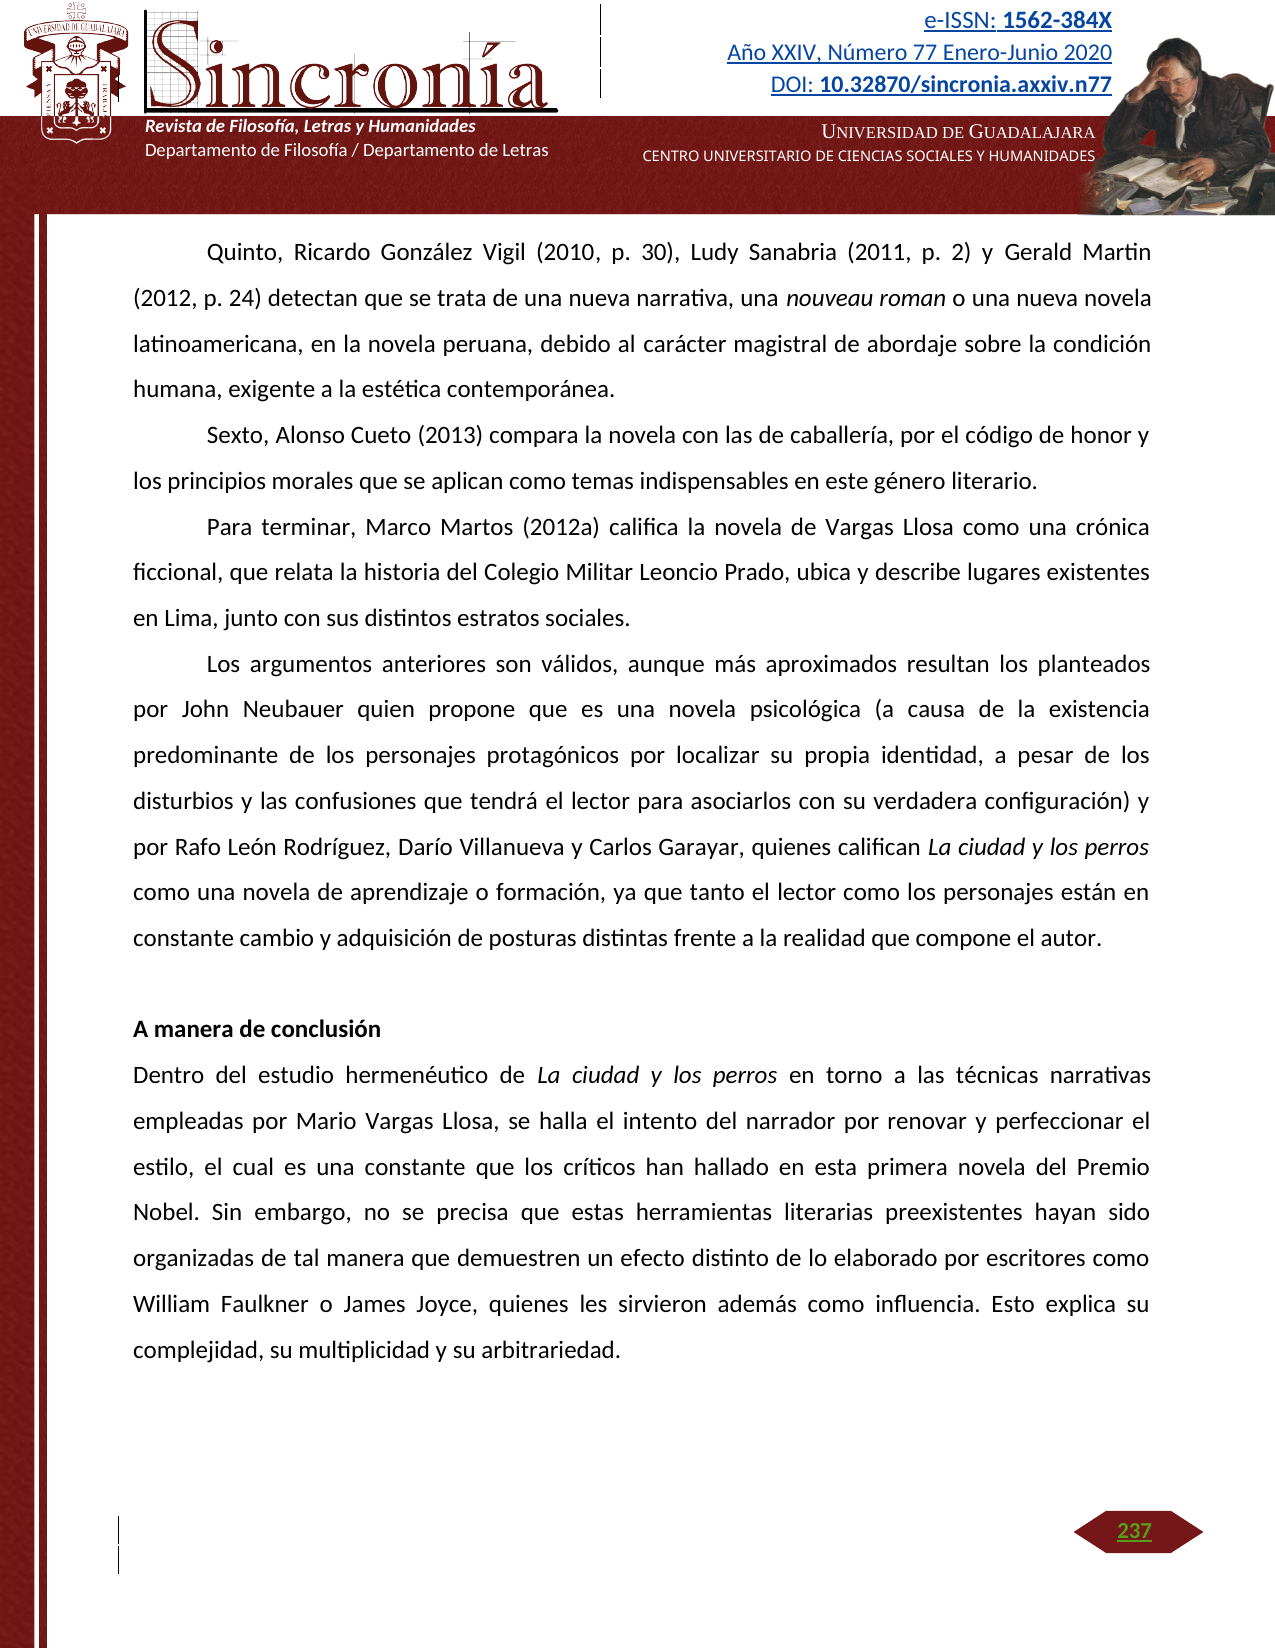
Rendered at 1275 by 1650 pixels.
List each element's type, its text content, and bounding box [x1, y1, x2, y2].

text Quinto, Ricardo González Vigil (2010, p. 30), Ludy Sanabria (2011, p. 2) y Gerald Martin (2012, p. 24) detectan que se trata de una nueva narrativa, una nouveau roman o una nueva novela latinoamericana, en la novela peruana, debido al carácter magistral de abordaje sobre la condición humana, exigente a la estética contemporánea. [133, 236, 1152, 404]
text Sexto, Alonso Cueto (2013) compara la novela con las de caballería, por el código de honor y los principios morales que se aplican como temas indispensables en este género literario. [133, 419, 1152, 495]
text Los argumentos anteriores son válidos, aunque más aproximados resultan los planteados por John Neubauer quien propone que es una novela psicológica (a causa de la existencia predominante de los personajes protagónicos por localizar su propia identidad, a pesar de los disturbios y las confusiones que tendrá el lector para asociarlos con su verdadera configuración) y por Rafo León Rodríguez, Darío Villanueva y Carlos Garayar, quienes califican La ciudad y los perros como una novela de aprendizaje o formación, ya que tanto el lector como los personajes están en constante cambio y adquisición de posturas distintas frente a la realidad que compone el autor. [133, 648, 1152, 953]
picture [0, 1, 1275, 1648]
text Dentro del estudio hermenéutico de La ciudad y los perros en torno a las técnicas narrativas empleadas por Mario Vargas Llosa, se halla el intento del narrador por renovar y perfeccionar el estilo, el cual es una constante que los críticos han hallado en esta primera novela del Premio Nobel. Sin embargo, no se precisa que estas herramientas literarias preexistentes hayan sido organizadas de tal manera que demuestren un efecto distinto de lo elaborado por escritores como William Faulkner o James Joyce, quienes les sirvieron además como influencia. Esto explica su complejidad, su multiplicidad y su arbitrariedad. [133, 1059, 1152, 1364]
text Para terminar, Marco Martos (2012a) califica la novela de Vargas Llosa como una crónica ficcional, que relata la historia del Colegio Militar Leoncio Prado, ubica y describe lugares existentes en Lima, junto con sus distintos estratos sociales. [133, 511, 1152, 633]
text A manera de conclusión [133, 1014, 1152, 1044]
